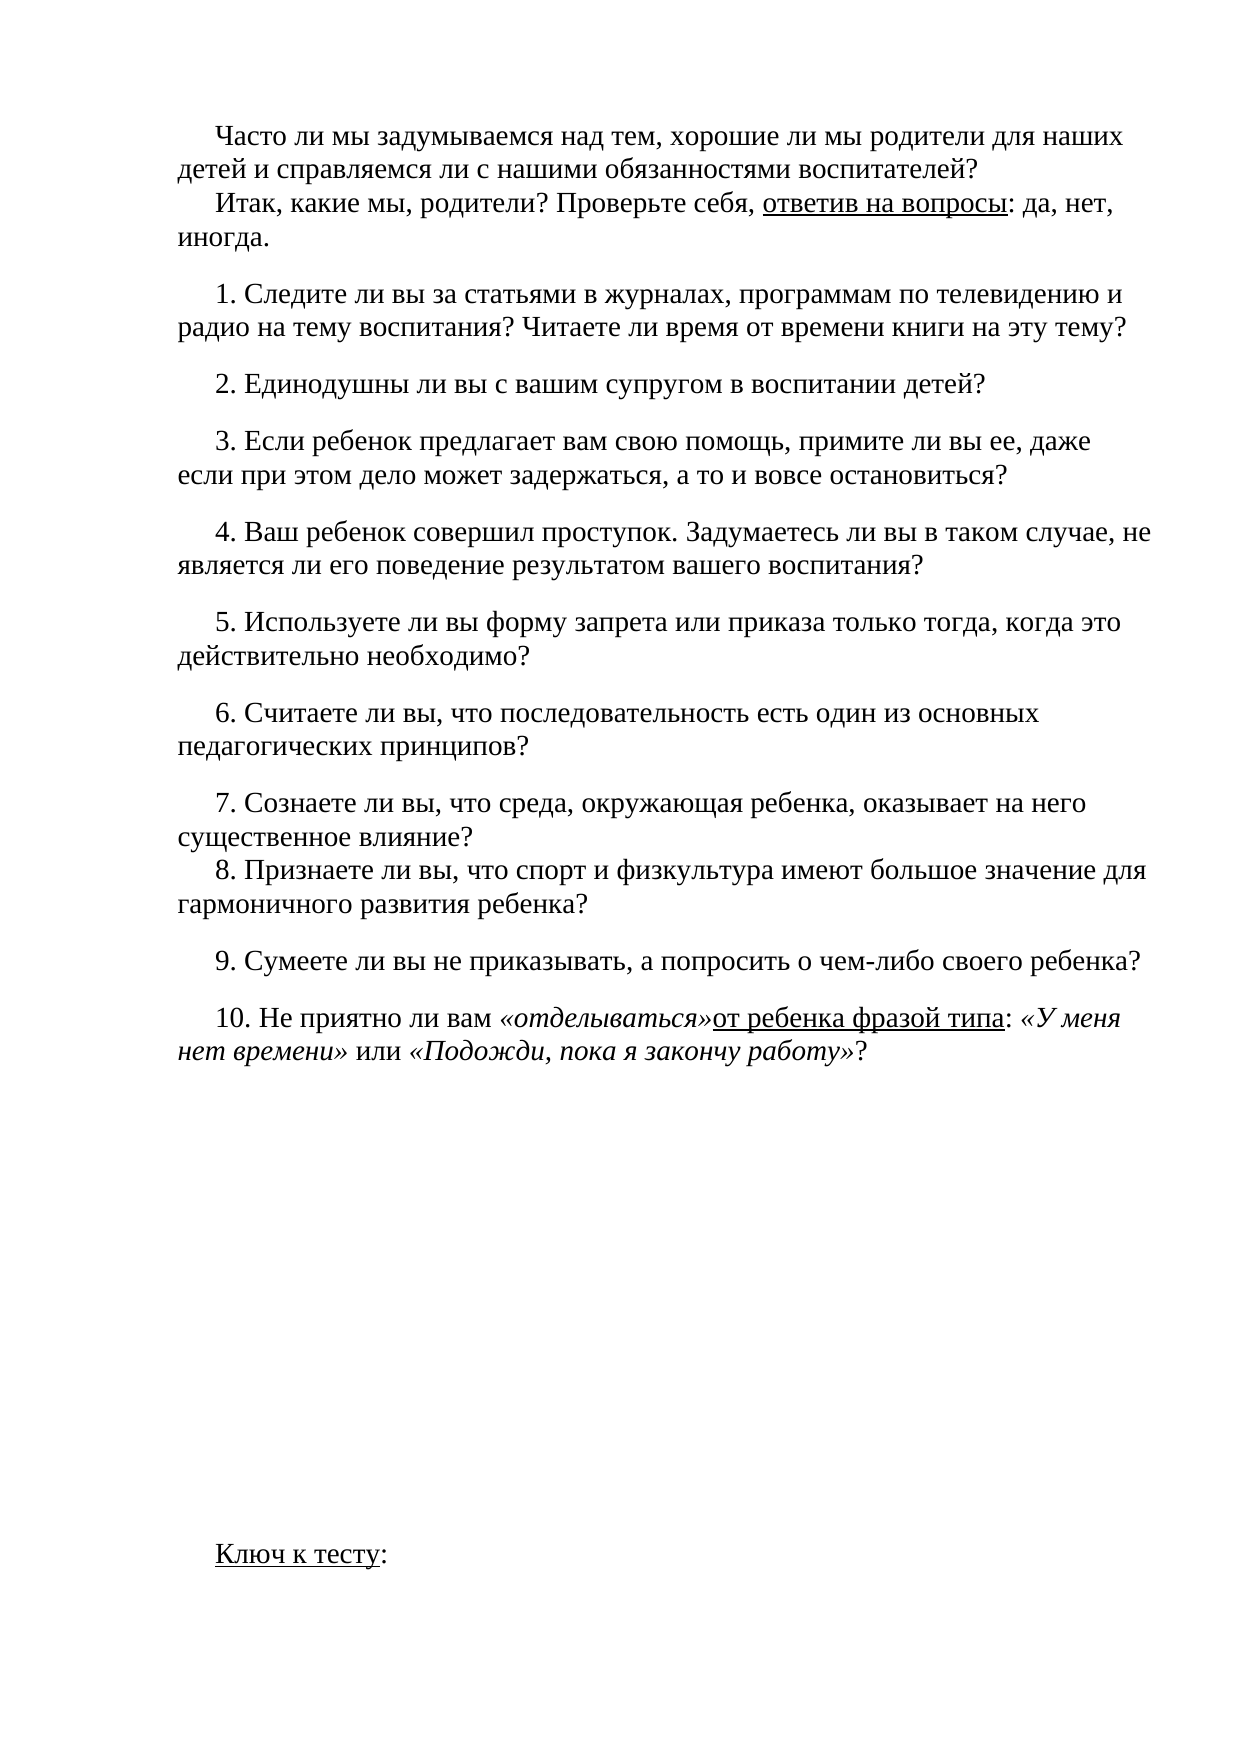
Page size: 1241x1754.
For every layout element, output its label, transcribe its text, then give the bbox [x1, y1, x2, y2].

text 2. Единодушны ли вы с вашим супругом в воспитании детей? [177, 366, 1152, 400]
text 10. Не приятно ли вам «отделываться»от ребенка фразой типа: «У меня нет времени» или «Подожди, пока я закончу работу»? [177, 1000, 1152, 1067]
text 1. Следите ли вы за статьями в журналах, программам по телевидению и радио на тему воспитания? Читаете ли время от времени книги на эту тему? [177, 276, 1152, 343]
text Часто ли мы задумываемся над тем, хорошие ли мы родители для наших детей и справляемся ли с нашими обязанностями воспитателей? [177, 118, 1152, 185]
text 7. Сознаете ли вы, что среда, окружающая ребенка, оказывает на него существенное влияние? [177, 785, 1152, 852]
text 6. Считаете ли вы, что последовательность есть один из основных педагогических принципов? [177, 695, 1152, 762]
text Итак, какие мы, родители? Проверьте себя, ответив на вопросы: да, нет, иногда. [177, 185, 1152, 252]
text 5. Используете ли вы форму запрета или приказа только тогда, когда это действительно необходимо? [177, 604, 1152, 671]
text Ключ к тесту: [177, 1537, 1152, 1570]
text 8. Признаете ли вы, что спорт и физкультура имеют большое значение для гармоничного развития ребенка? [177, 852, 1152, 919]
text 3. Если ребенок предлагает вам свою помощь, примите ли вы ее, даже если при этом дело может задержаться, а то и вовсе остановиться? [177, 423, 1152, 490]
text 9. Сумеете ли вы не приказывать, а попросить о чем-либо своего ребенка? [177, 943, 1152, 976]
text 4. Ваш ребенок совершил проступок. Задумаетесь ли вы в таком случае, не является ли его поведение результатом вашего воспитания? [177, 514, 1152, 581]
